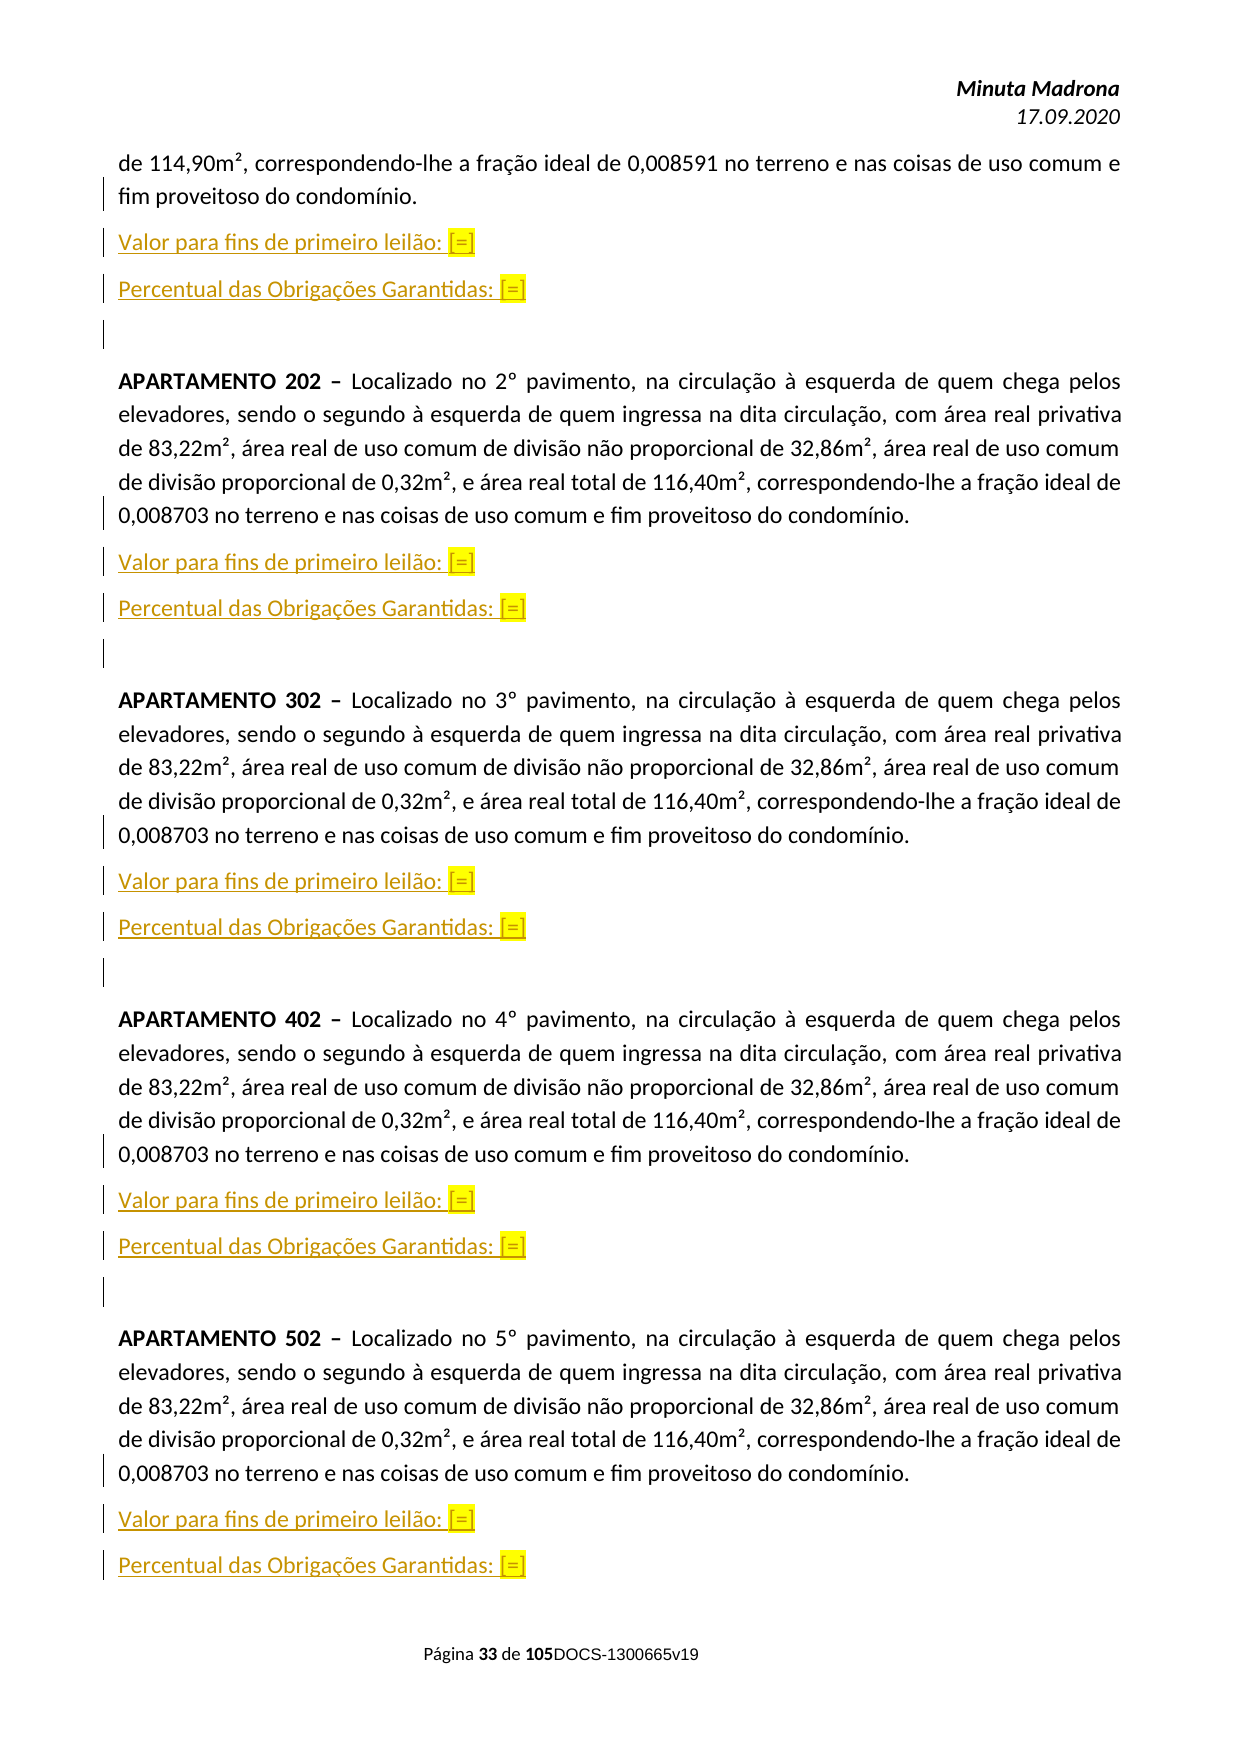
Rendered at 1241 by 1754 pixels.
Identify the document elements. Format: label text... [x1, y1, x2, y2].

text APARTAMENTO 302 – Localizado no 3º pavimento, na circulação à esquerda de quem chega pelos elevadores, sendo o segundo à esquerda de quem ingressa na dita circulação, com área real privativa de 83,22m², área real de uso comum de divisão não proporcional de 32,86m², área real de uso comum de divisão proporcional de 0,32m², e área real total de 116,40m², correspondendo-lhe a fração ideal de 0,008703 no terreno e nas coisas de uso comum e fim proveitoso do condomínio. [118, 685, 1122, 849]
text APARTAMENTO 402 – Localizado no 4º pavimento, na circulação à esquerda de quem chega pelos elevadores, sendo o segundo à esquerda de quem ingressa na dita circulação, com área real privativa de 83,22m², área real de uso comum de divisão não proporcional de 32,86m², área real de uso comum de divisão proporcional de 0,32m², e área real total de 116,40m², correspondendo-lhe a fração ideal de 0,008703 no terreno e nas coisas de uso comum e fim proveitoso do condomínio. [118, 1004, 1122, 1168]
text APARTAMENTO 502 – Localizado no 5º pavimento, na circulação à esquerda de quem chega pelos elevadores, sendo o segundo à esquerda de quem ingressa na dita circulação, com área real privativa de 83,22m², área real de uso comum de divisão não proporcional de 32,86m², área real de uso comum de divisão proporcional de 0,32m², e área real total de 116,40m², correspondendo-lhe a fração ideal de 0,008703 no terreno e nas coisas de uso comum e fim proveitoso do condomínio. [118, 1323, 1122, 1487]
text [118, 148, 1122, 211]
text APARTAMENTO 202 – Localizado no 2º pavimento, na circulação à esquerda de quem chega pelos elevadores, sendo o segundo à esquerda de quem ingressa na dita circulação, com área real privativa de 83,22m², área real de uso comum de divisão não proporcional de 32,86m², área real de uso comum de divisão proporcional de 0,32m², e área real total de 116,40m², correspondendo-lhe a fração ideal de 0,008703 no terreno e nas coisas de uso comum e fim proveitoso do condomínio. [118, 366, 1122, 530]
